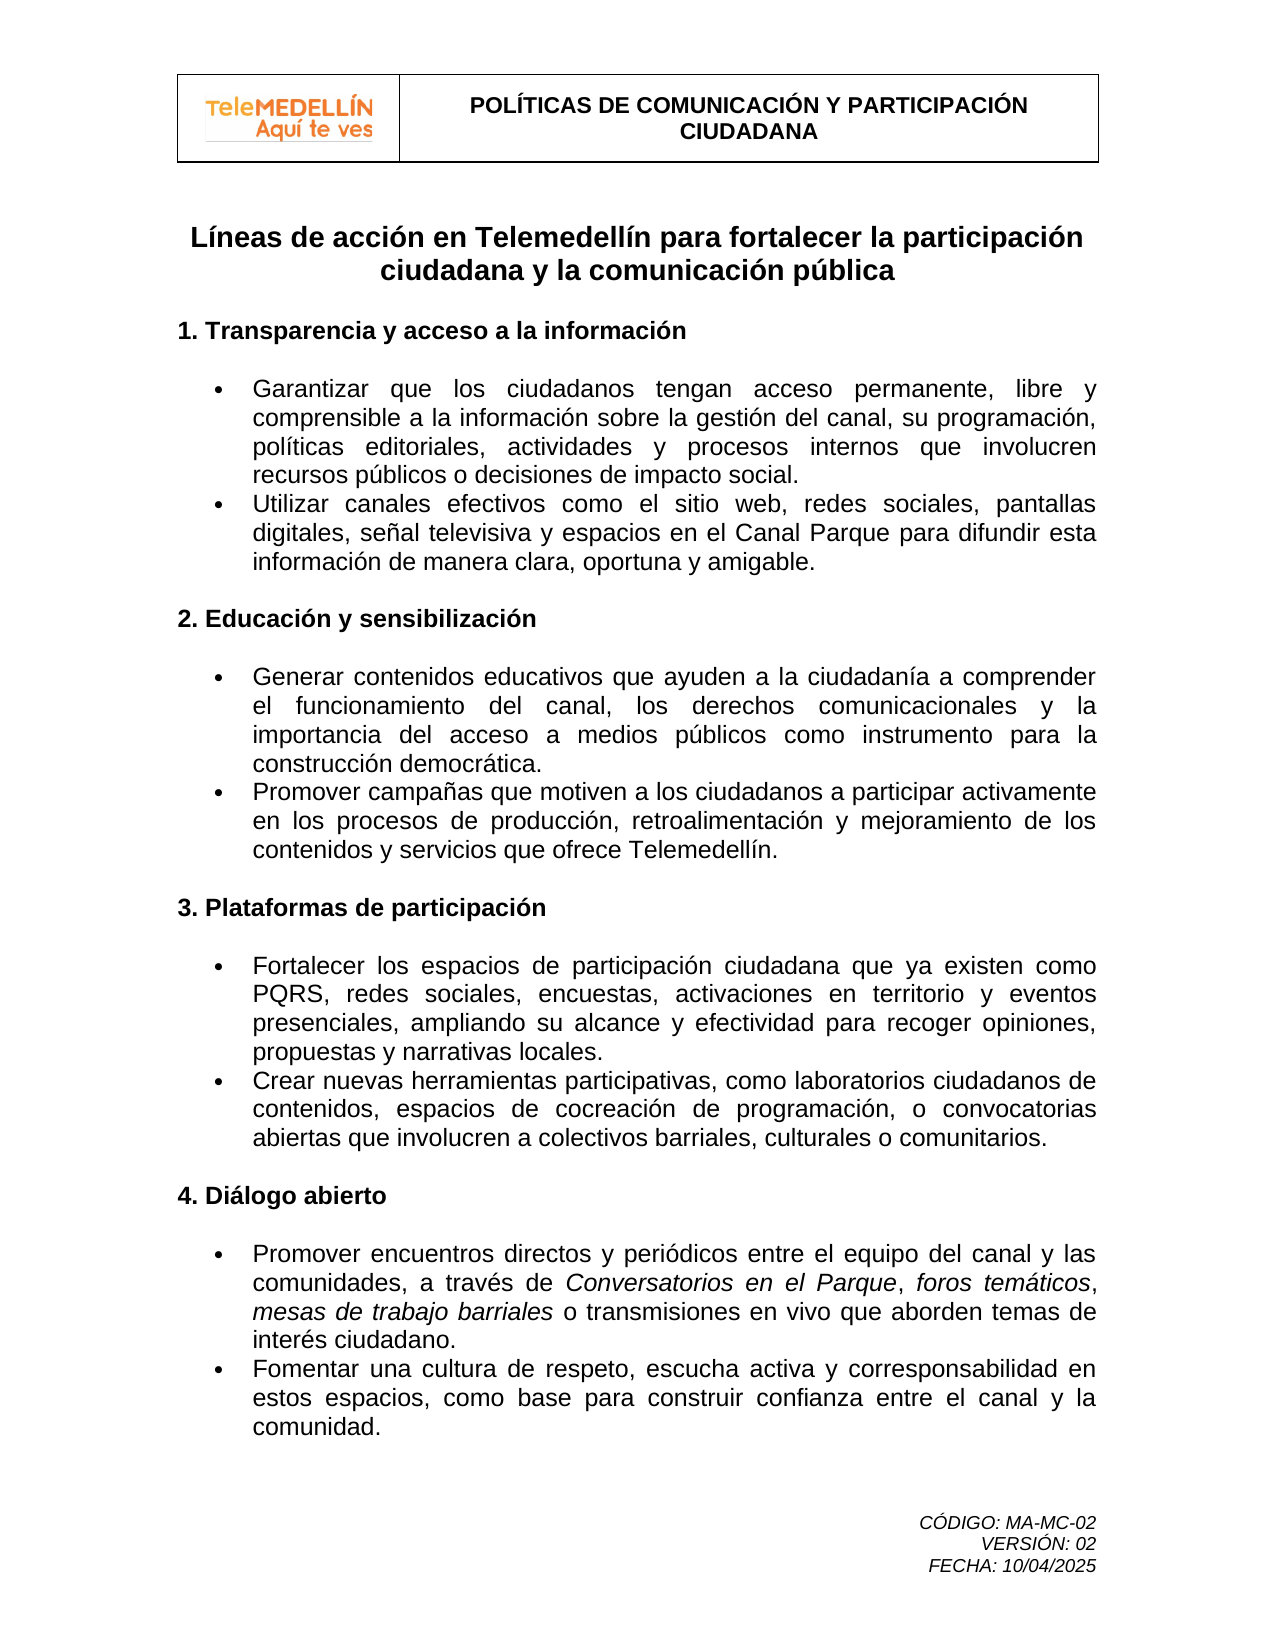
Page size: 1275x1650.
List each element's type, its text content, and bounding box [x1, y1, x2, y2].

list Utilizar canales efectivos como el sitio web, redes sociales, pantallas digitales, señal televisiva y espacios en el Canal Parque para difundir esta información de manera clara, oportuna y amigable. [215, 489, 1098, 575]
text 3. Plataformas de participación [177, 893, 1098, 922]
picture [205, 94, 373, 142]
list Garantizar que los ciudadanos tengan acceso permanente, libre y comprensible a la información sobre la gestión del canal, su programación, políticas editoriales, actividades y procesos internos que involucren recursos públicos o decisiones de impacto social. [215, 374, 1098, 489]
list Promover campañas que motiven a los ciudadanos a participar activamente en los procesos de producción, retroalimentación y mejoramiento de los contenidos y servicios que ofrece Telemedellín. [215, 777, 1098, 864]
text Líneas de acción en Telemedellín para fortalecer la participación ciudadana y la comunicación pública [177, 220, 1098, 287]
list Generar contenidos educativos que ayuden a la ciudadanía a comprender el funcionamiento del canal, los derechos comunicacionales y la importancia del acceso a medios públicos como instrumento para la construcción democrática. [215, 662, 1098, 777]
text 1. Transparencia y acceso a la información [177, 316, 1098, 345]
text 4. Diálogo abierto [177, 1181, 1098, 1210]
list Crear nuevas herramientas participativas, como laboratorios ciudadanos de contenidos, espacios de cocreación de programación, o convocatorias abiertas que involucren a colectivos barriales, culturales o comunitarios. [215, 1066, 1098, 1152]
list Fortalecer los espacios de participación ciudadana que ya existen como PQRS, redes sociales, encuestas, activaciones en territorio y eventos presenciales, ampliando su alcance y efectividad para recoger opiniones, propuestas y narrativas locales. [215, 951, 1098, 1066]
text 2. Educación y sensibilización [177, 604, 1098, 633]
list Promover encuentros directos y periódicos entre el equipo del canal y las comunidades, a través de Conversatorios en el Parque, foros temáticos, mesas de trabajo barriales o transmisiones en vivo que aborden temas de interés ciudadano. [215, 1239, 1098, 1354]
list Fomentar una cultura de respeto, escucha activa y corresponsabilidad en estos espacios, como base para construir confianza entre el canal y la comunidad. [215, 1354, 1098, 1440]
